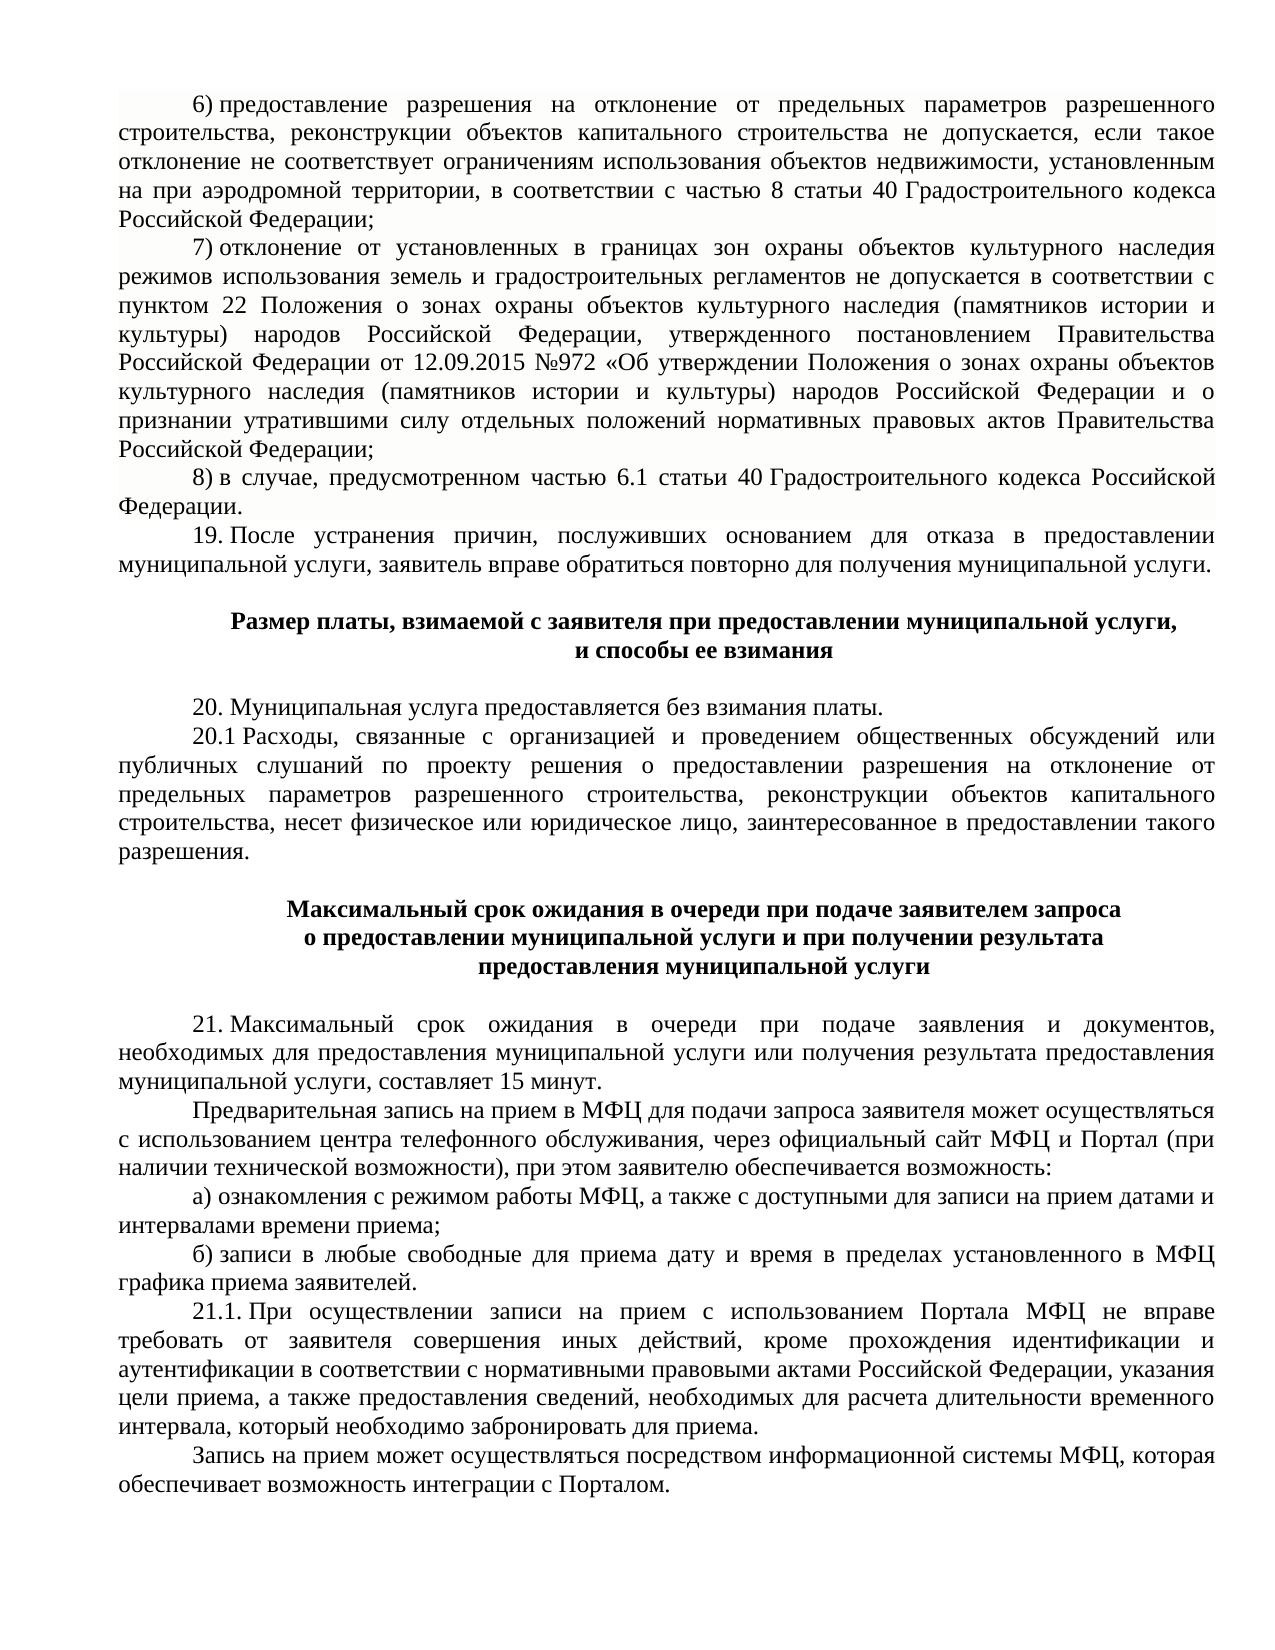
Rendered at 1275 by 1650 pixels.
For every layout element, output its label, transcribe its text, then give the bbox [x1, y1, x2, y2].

text Запись на прием может осуществляться посредством информационной системы МФЦ, которая обеспечивает возможность интеграции с Порталом. [118, 1440, 1216, 1497]
text 20.1 Расходы, связанные с организацией и проведением общественных обсуждений или публичных слушаний по проекту решения о предоставлении разрешения на отклонение от предельных параметров разрешенного строительства, реконструкции объектов капитального строительства, несет физическое или юридическое лицо, заинтересованное в предоставлении такого разрешения. [118, 721, 1216, 865]
text Предварительная запись на прием в МФЦ для подачи запроса заявителя может осуществляться с использованием центра телефонного обслуживания, через официальный сайт МФЦ и Портал (при наличии технической возможности), при этом заявителю обеспечивается возможность: [118, 1095, 1216, 1181]
text предоставления муниципальной услуги [118, 951, 1216, 980]
text 6) предоставление разрешения на отклонение от предельных параметров разрешенного строительства, реконструкции объектов капитального строительства не допускается, если такое отклонение не соответствует ограничениям использования объектов недвижимости, установленным на при аэродромной территории, в соответствии с частью 8 статьи 40 Градостроительного кодекса Российской Федерации; [118, 89, 1216, 232]
text 7) отклонение от установленных в границах зон охраны объектов культурного наследия режимов использования земель и градостроительных регламентов не допускается в соответствии с пунктом 22 Положения о зонах охраны объектов культурного наследия (памятников истории и культуры) народов Российской Федерации, утвержденного постановлением Правительства Российской Федерации от 12.09.2015 №972 «Об утверждении Положения о зонах охраны объектов культурного наследия (памятников истории и культуры) народов Российской Федерации и о признании утратившими силу отдельных положений нормативных правовых актов Правительства Российской Федерации; [118, 232, 1216, 462]
text б) записи в любые свободные для приема дату и время в пределах установленного в МФЦ графика приема заявителей. [118, 1239, 1216, 1296]
text Размер платы, взимаемой с заявителя при предоставлении муниципальной услуги, [118, 606, 1216, 635]
text 21.1. При осуществлении записи на прием с использованием Портала МФЦ не вправе требовать от заявителя совершения иных действий, кроме прохождения идентификации и аутентификации в соответствии с нормативными правовыми актами Российской Федерации, указания цели приема, а также предоставления сведений, необходимых для расчета длительности временного интервала, который необходимо забронировать для приема. [118, 1296, 1216, 1440]
text 20. Муниципальная услуга предоставляется без взимания платы. [118, 692, 1216, 721]
text о предоставлении муниципальной услуги и при получении результата [118, 922, 1216, 951]
text а) ознакомления с режимом работы МФЦ, а также с доступными для записи на прием датами и интервалами времени приема; [118, 1181, 1216, 1239]
text и способы ее взимания [118, 635, 1216, 664]
text 8) в случае, предусмотренном частью 6.1 статьи 40 Градостроительного кодекса Российской Федерации. [118, 462, 1216, 520]
text Максимальный срок ожидания в очереди при подаче заявителем запроса [118, 894, 1216, 922]
text 19. После устранения причин, послуживших основанием для отказа в предоставлении муниципальной услуги, заявитель вправе обратиться повторно для получения муниципальной услуги. [118, 520, 1216, 577]
text 21. Максимальный срок ожидания в очереди при подаче заявления и документов, необходимых для предоставления муниципальной услуги или получения результата предоставления муниципальной услуги, составляет 15 минут. [118, 1009, 1216, 1095]
